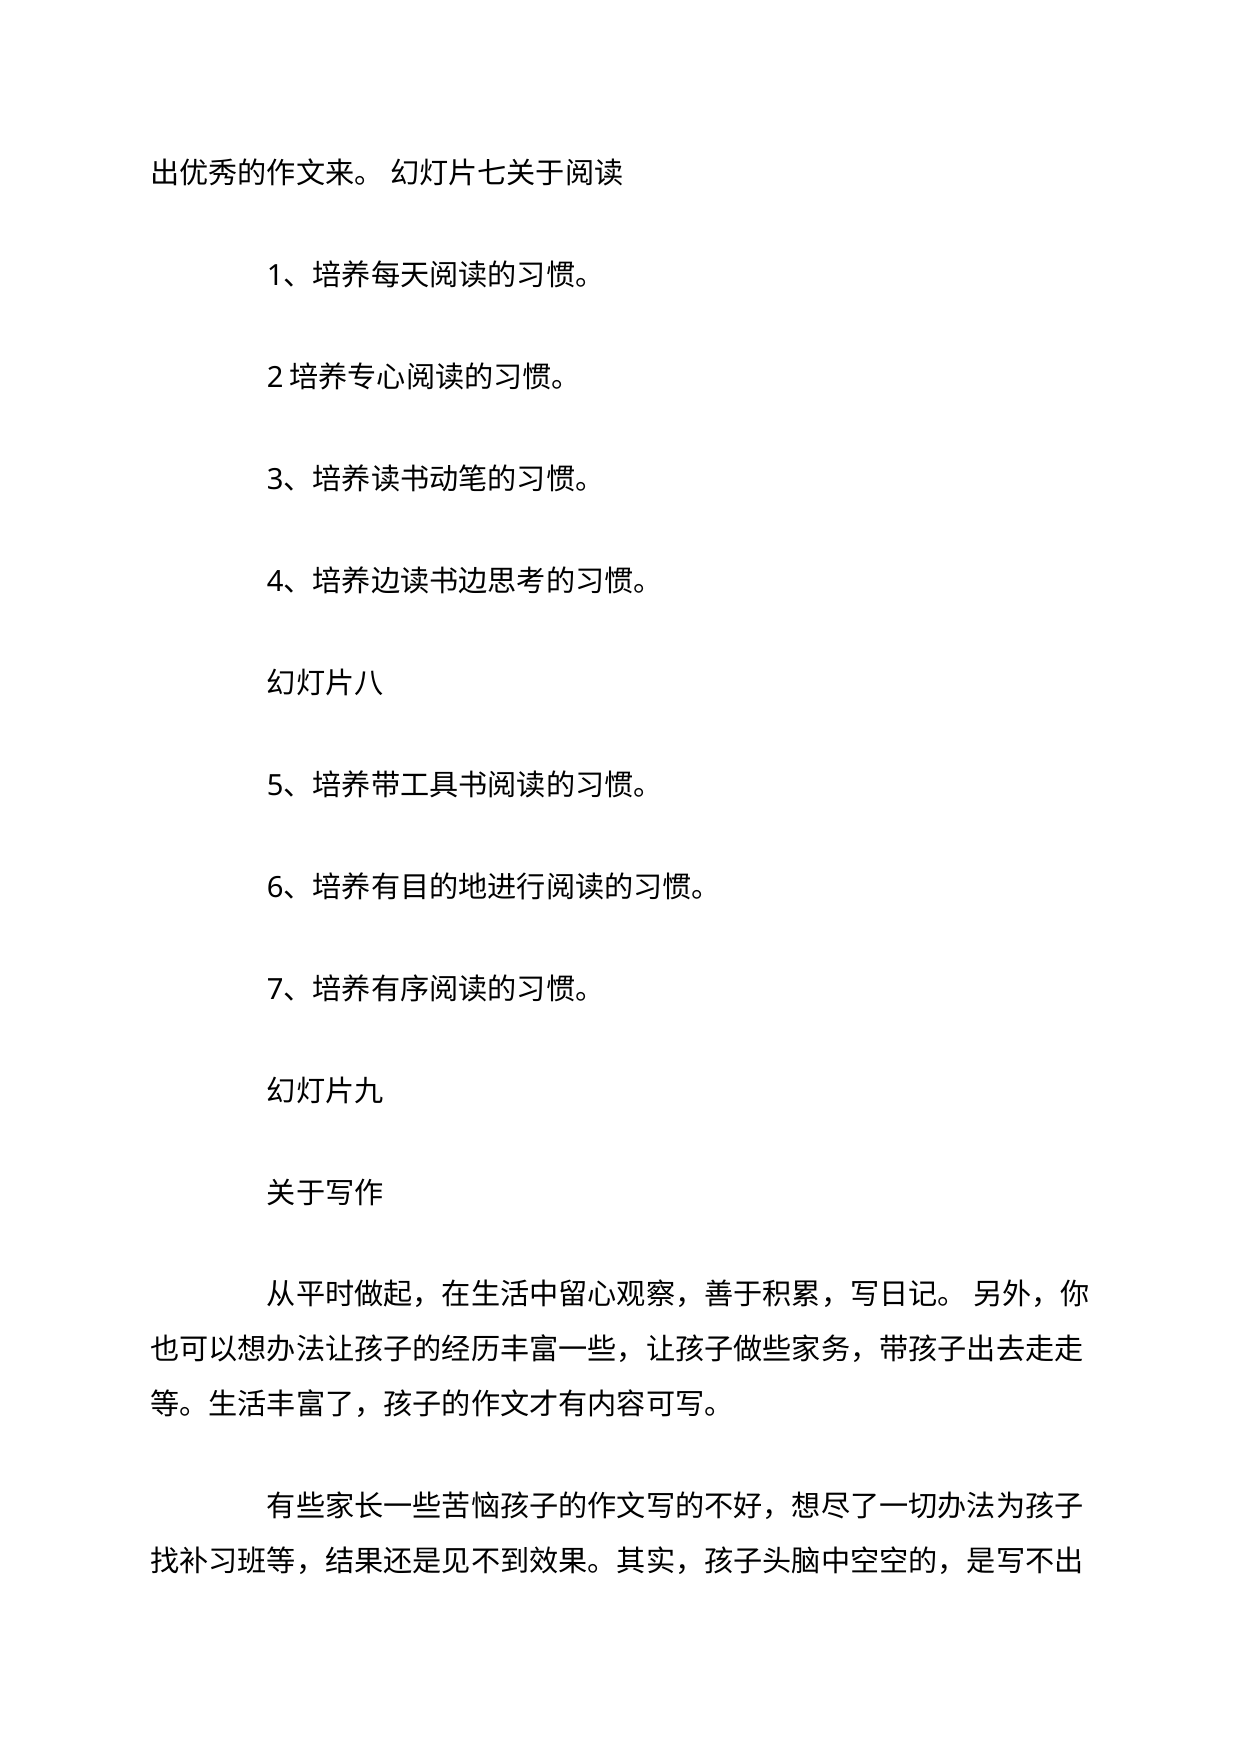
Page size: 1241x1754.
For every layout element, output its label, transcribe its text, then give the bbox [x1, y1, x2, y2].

text 5、培养带工具书阅读的习惯。 [150, 761, 1090, 804]
text 幻灯片九 [150, 1067, 1090, 1110]
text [150, 1482, 1090, 1580]
text 1、培养每天阅读的习惯。 [150, 252, 1090, 294]
text 幻灯片八 [150, 660, 1090, 702]
text 2培养专心阅读的习惯。 [150, 354, 1090, 396]
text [150, 150, 1090, 192]
text 关于写作 [150, 1169, 1090, 1211]
text 7、培养有序阅读的习惯。 [150, 965, 1090, 1008]
text 3、培养读书动笔的习惯。 [150, 456, 1090, 498]
text 4、培养边读书边思考的习惯。 [150, 558, 1090, 600]
text 从平时做起，在生活中留心观察，善于积累，写日记。 另外，你也可以想办法让孩子的经历丰富一些，让孩子做些家务，带孩子出去走走等。生活丰富了，孩子的作文才有内容可写。 [150, 1271, 1090, 1423]
text 6、培养有目的地进行阅读的习惯。 [150, 863, 1090, 906]
